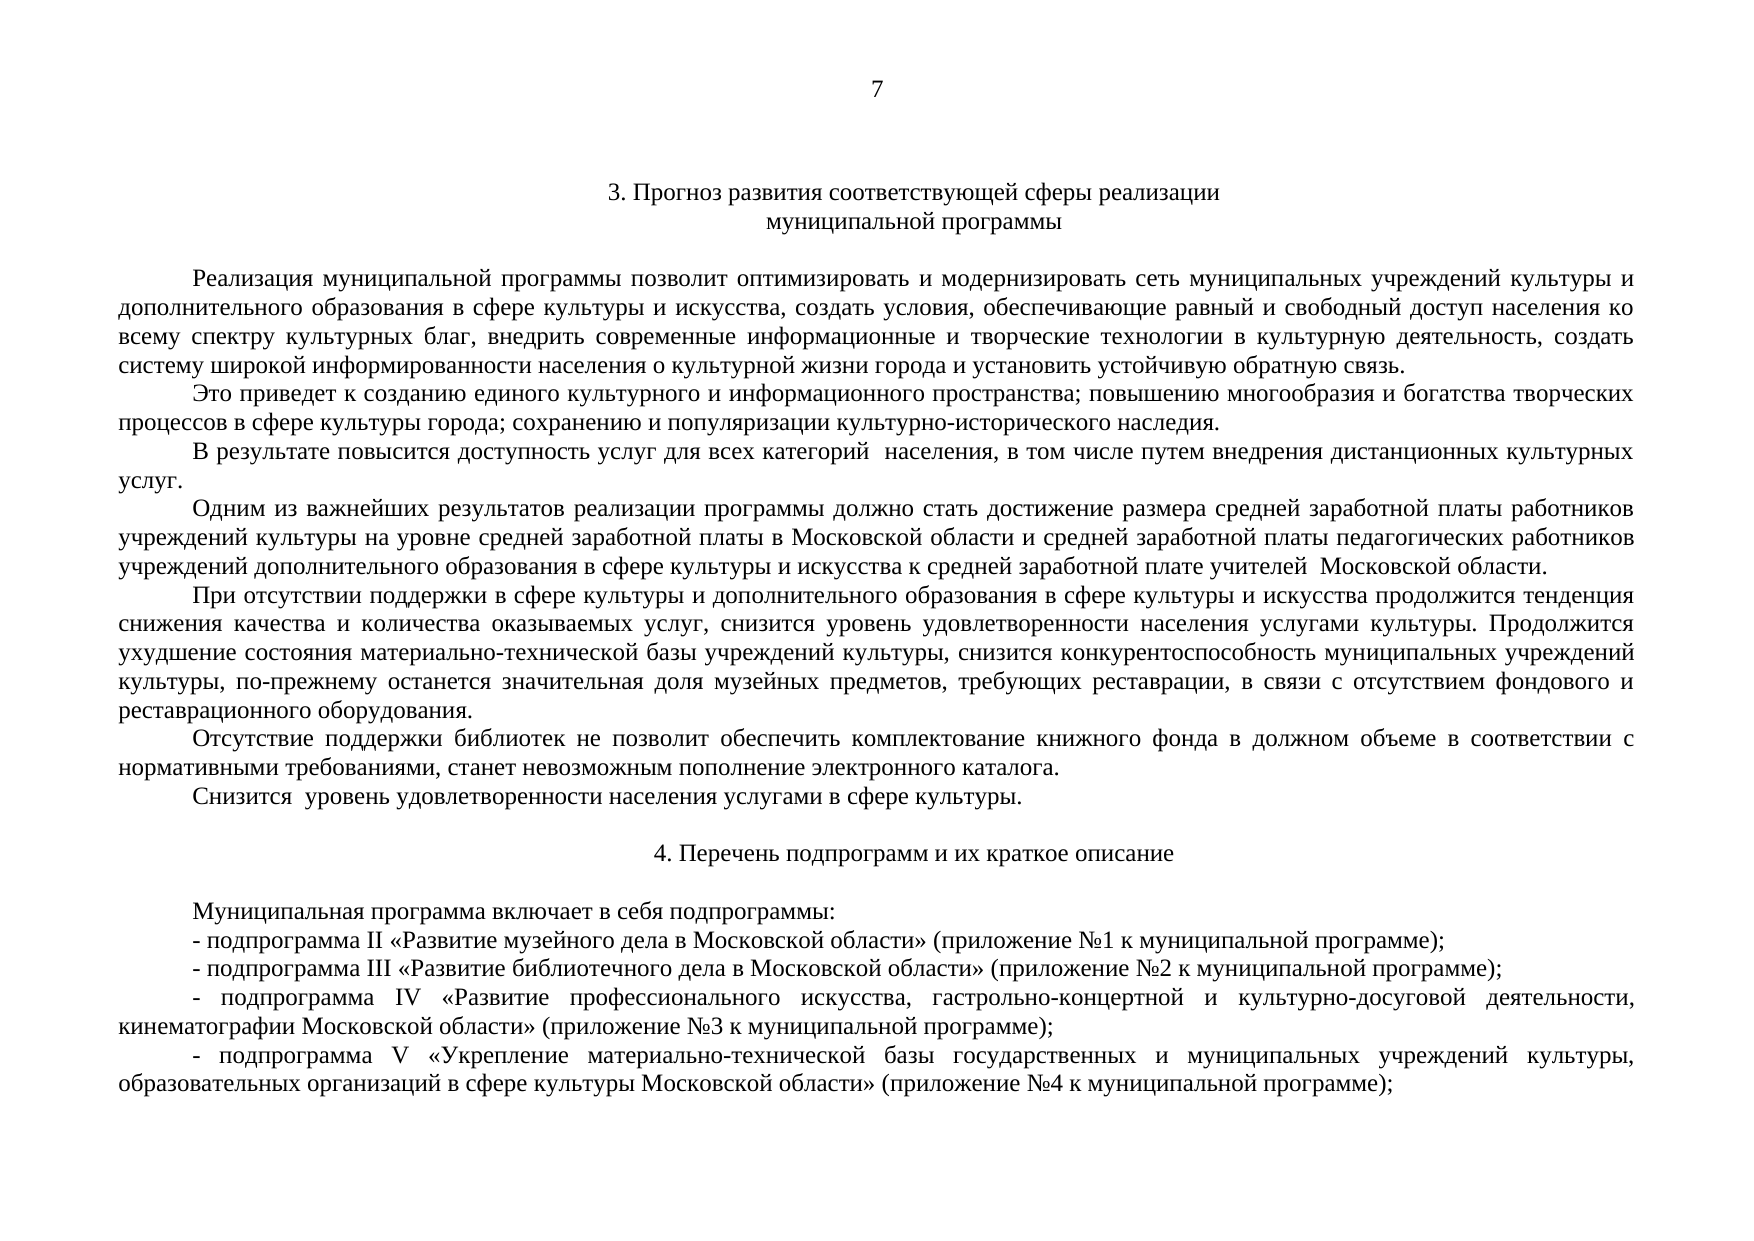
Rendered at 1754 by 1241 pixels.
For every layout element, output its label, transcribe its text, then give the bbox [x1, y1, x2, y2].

text - подпрограмма III «Развитие библиотечного дела в Московской области» (приложение №2 к муниципальной программе); [118, 953, 1636, 982]
text Это приведет к созданию единого культурного и информационного пространства; повышению многообразия и богатства творческих процессов в сфере культуры города; сохранению и популяризации культурно-исторического наследия. [118, 378, 1636, 436]
text - подпрограмма IV «Развитие профессионального искусства, гастрольно-концертной и культурно-досуговой деятельности, кинематографии Московской области» (приложение №3 к муниципальной программе); [118, 982, 1636, 1040]
text Реализация муниципальной программы позволит оптимизировать и модернизировать сеть муниципальных учреждений культуры и дополнительного образования в сфере культуры и искусства, создать условия, обеспечивающие равный и свободный доступ населения ко всему спектру культурных благ, внедрить современные информационные и творческие технологии в культурную деятельность, создать систему широкой информированности населения о культурной жизни города и установить устойчивую обратную связь. [118, 263, 1636, 378]
text 3. Прогноз развития соответствующей сферы реализации [118, 177, 1636, 206]
text - подпрограмма V «Укрепление материально-технической базы государственных и муниципальных учреждений культуры, образовательных организаций в сфере культуры Московской области» (приложение №4 к муниципальной программе); [118, 1040, 1636, 1097]
text При отсутствии поддержки в сфере культуры и дополнительного образования в сфере культуры и искусства продолжится тенденция снижения качества и количества оказываемых услуг, снизится уровень удовлетворенности населения услугами культуры. Продолжится ухудшение состояния материально-технической базы учреждений культуры, снизится конкурентоспособность муниципальных учреждений культуры, по-прежнему останется значительная доля музейных предметов, требующих реставрации, в связи с отсутствием фондового и реставрационного оборудования. [118, 580, 1636, 723]
text Муниципальная программа включает в себя подпрограммы: [118, 896, 1636, 925]
text муниципальной программы [118, 206, 1636, 235]
text - подпрограмма II «Развитие музейного дела в Московской области» (приложение №1 к муниципальной программе); [118, 925, 1636, 953]
text 4. Перечень подпрограмм и их краткое описание [118, 838, 1636, 867]
text Снизится уровень удовлетворенности населения услугами в сфере культуры. [118, 781, 1636, 810]
text Одним из важнейших результатов реализации программы должно стать достижение размера средней заработной платы работников учреждений культуры на уровне средней заработной платы в Московской области и средней заработной платы педагогических работников учреждений дополнительного образования в сфере культуры и искусства к средней заработной плате учителей Московской области. [118, 493, 1636, 580]
text Отсутствие поддержки библиотек не позволит обеспечить комплектование книжного фонда в должном объеме в соответствии с нормативными требованиями, станет невозможным пополнение электронного каталога. [118, 723, 1636, 781]
text В результате повысится доступность услуг для всех категорий населения, в том числе путем внедрения дистанционных культурных услуг. [118, 436, 1636, 493]
